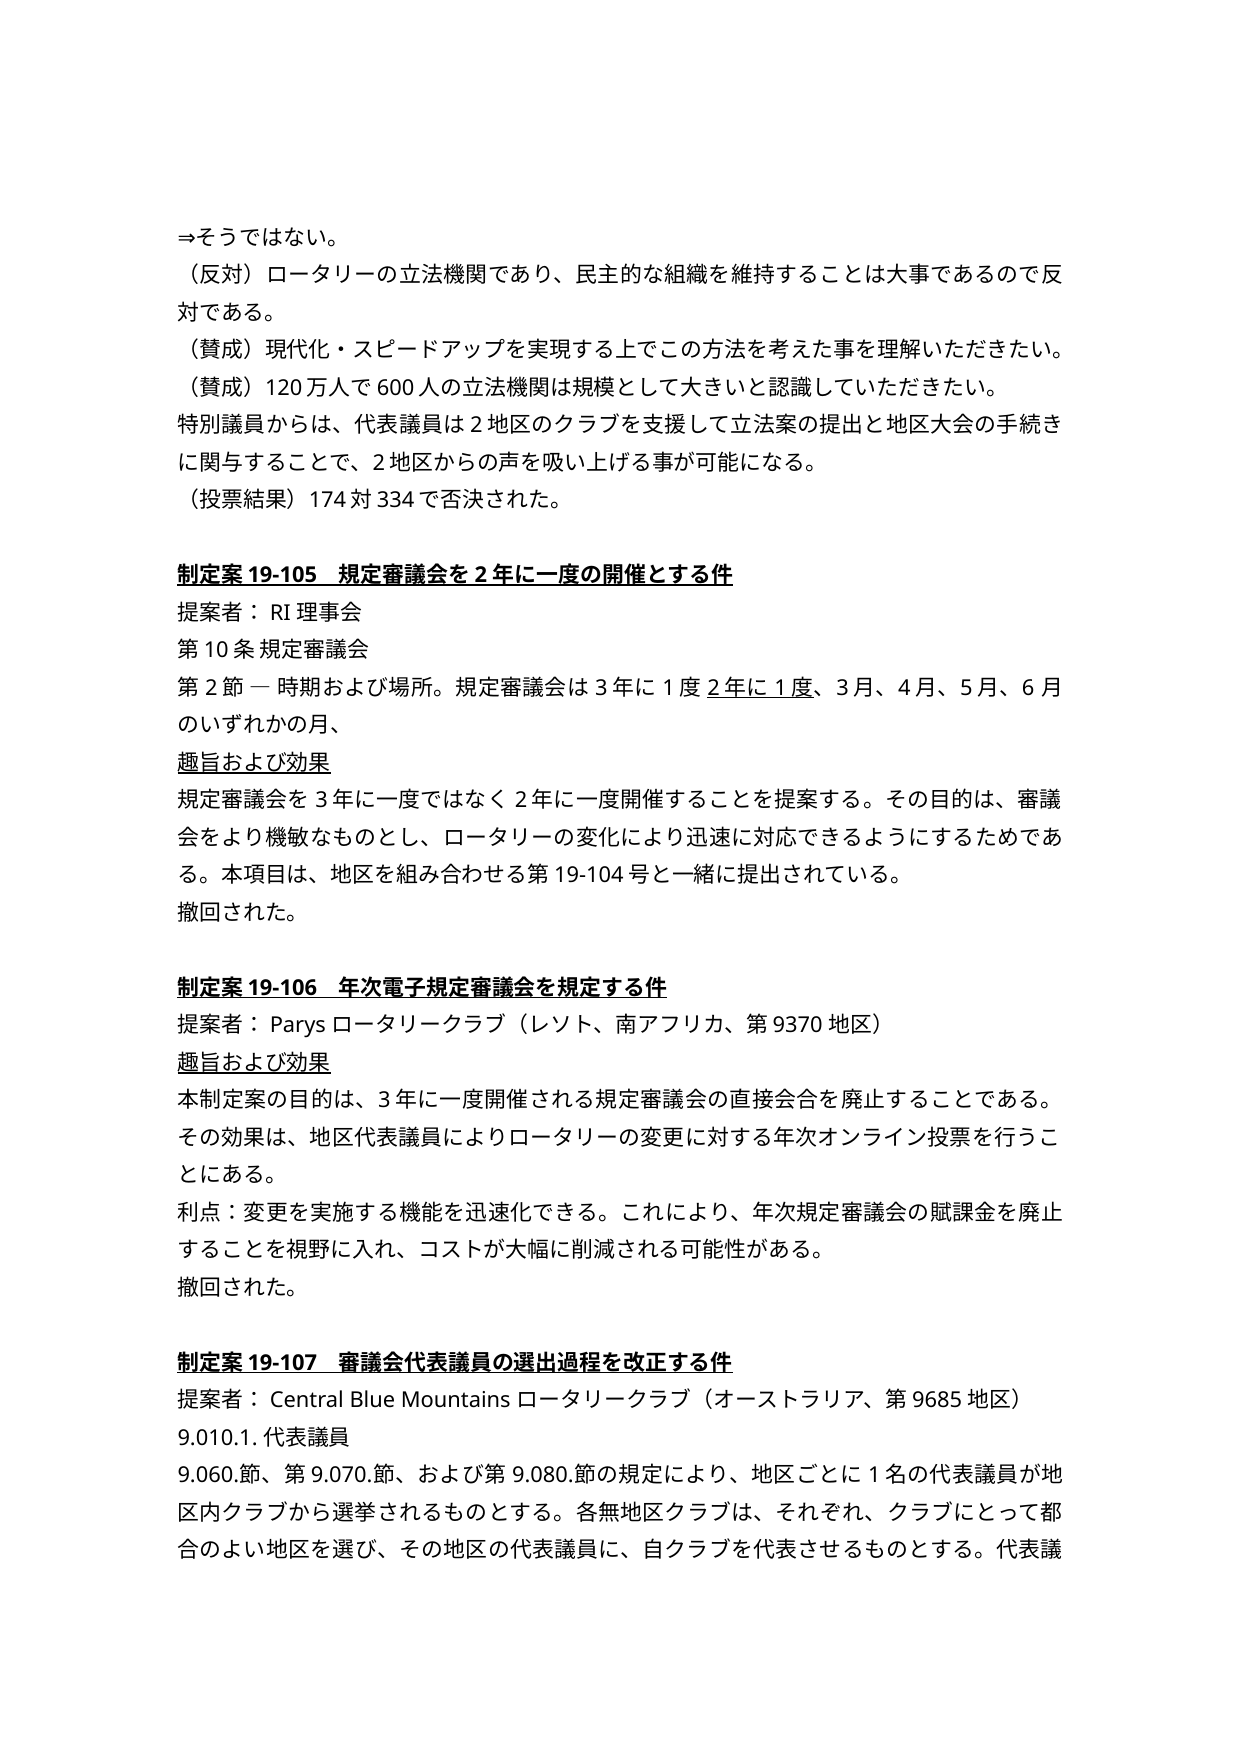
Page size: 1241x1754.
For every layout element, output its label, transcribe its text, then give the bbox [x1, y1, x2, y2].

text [177, 1454, 1063, 1567]
text 制定案19-106 年次電子規定審議会を規定する件 [177, 967, 1063, 1004]
text 本制定案の目的は、3年に一度開催される規定審議会の直接会合を廃止することである。その効果は、地区代表議員によりロータリーの変更に対する年次オンライン投票を行うことにある。 [177, 1079, 1063, 1192]
text 趣旨および効果 [177, 742, 1063, 779]
text 撤回された。 [177, 892, 1063, 929]
text 提案者： RI 理事会 [177, 592, 1063, 629]
text （賛成）現代化・スピードアップを実現する上でこの方法を考えた事を理解いただきたい。 [177, 329, 1063, 367]
text 制定案19-105 規定審議会を2 年に一度の開催とする件 [177, 554, 1063, 592]
text 趣旨および効果 [177, 1042, 1063, 1079]
text 規定審議会を 3年に一度ではなく 2年に一度開催することを提案する。その目的は、審議会をより機敏なものとし、ロータリーの変化により迅速に対応できるようにするためである。本項目は、地区を組み合わせる第 19-104号と一緒に提出されている。 [177, 779, 1063, 892]
text 撤回された。 [177, 1267, 1063, 1304]
text 第10条 規定審議会 [177, 629, 1063, 667]
text （投票結果）174対334で否決された。 [177, 479, 1063, 517]
text ⇒そうではない。 [177, 217, 1063, 254]
text 提案者： Parys ロータリークラブ（レソト、南アフリカ、第9370 地区） [177, 1004, 1063, 1042]
text 第 2節 ― 時期および場所。規定審議会は 3年に 1度 2年に 1度、3月、4月、5月、6 月のいずれかの月、 [177, 667, 1063, 742]
text 9.010.1. 代表議員 [177, 1417, 1063, 1454]
text （賛成）120万人で600人の立法機関は規模として大きいと認識していただきたい。 [177, 367, 1063, 404]
text 制定案19-107 審議会代表議員の選出過程を改正する件 [177, 1342, 1063, 1379]
text 特別議員からは、代表議員は2地区のクラブを支援して立法案の提出と地区大会の手続きに関与することで、2地区からの声を吸い上げる事が可能になる。 [177, 404, 1063, 479]
text 提案者： Central Blue Mountains ロータリークラブ（オーストラリア、第 9685 地区） [177, 1379, 1063, 1417]
text 利点：変更を実施する機能を迅速化できる。これにより、年次規定審議会の賦課金を廃止することを視野に入れ、コストが大幅に削減される可能性がある。 [177, 1192, 1063, 1267]
text （反対）ロータリーの立法機関であり、民主的な組織を維持することは大事であるので反対である。 [177, 254, 1063, 329]
